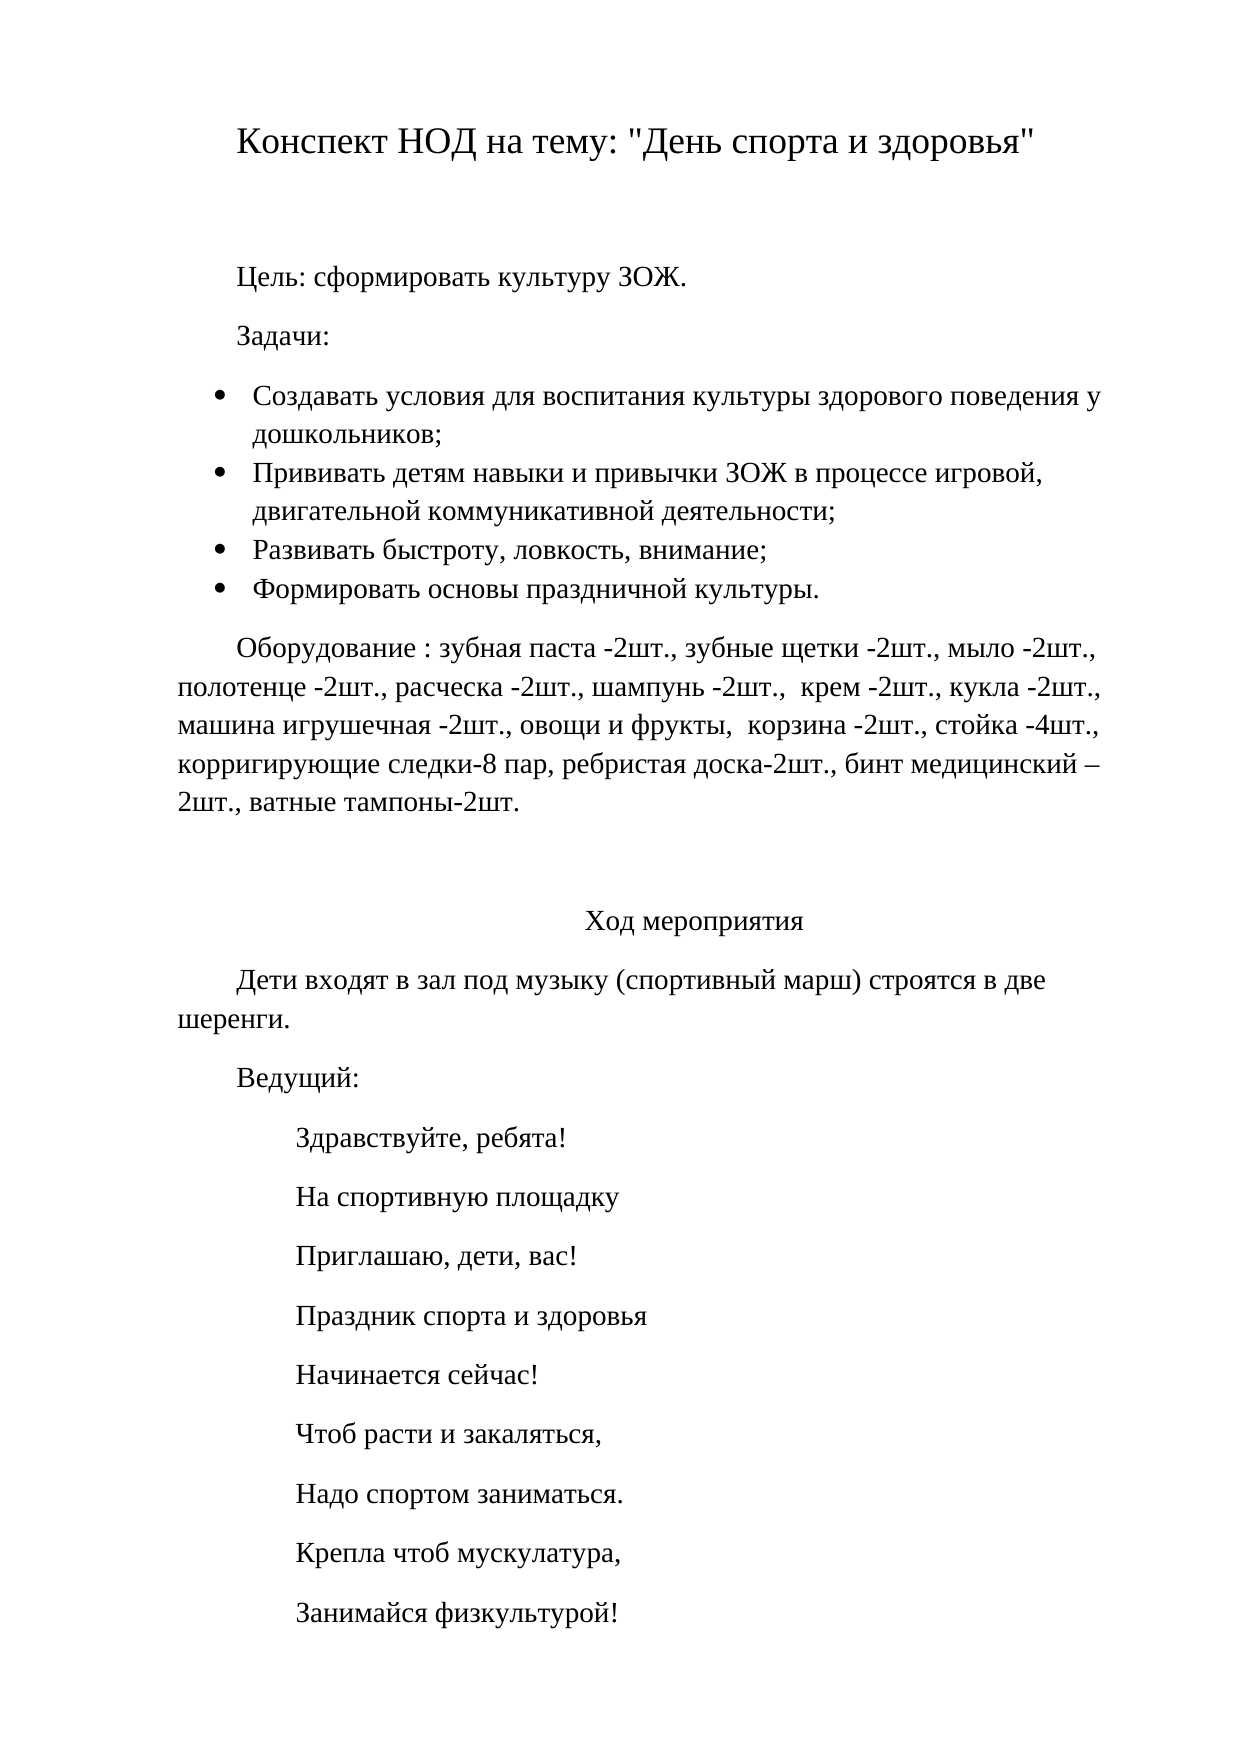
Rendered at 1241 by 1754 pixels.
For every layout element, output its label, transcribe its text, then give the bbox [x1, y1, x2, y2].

text Оборудование : зубная паста -2шт., зубные щетки -2шт., мыло -2шт., полотенце -2шт., расческа -2шт., шампунь -2шт., крем -2шт., кукла -2шт., машина игрушечная -2шт., овощи и фрукты, корзина -2шт., стойка -4шт., корригирующие следки-8 пар, ребристая доска-2шт., бинт медицинский – 2шт., ватные тампоны-2шт. [177, 630, 1152, 818]
text Дети входят в зал под музыку (спортивный марш) строятся в две шеренги. [177, 962, 1152, 1034]
text Конспект НОД на тему: "День спорта и здоровья" [177, 118, 1152, 161]
list Создавать условия для воспитания культуры здорового поведения у дошкольников; [215, 378, 1152, 450]
list Формировать основы праздничной культуры. [215, 571, 1152, 604]
text Приглашаю, дети, вас! [177, 1238, 1152, 1272]
text Начинается сейчас! [177, 1357, 1152, 1391]
text Ход мероприятия [177, 903, 1152, 937]
text Ведущий: [177, 1060, 1152, 1094]
text Праздник спорта и здоровья [177, 1298, 1152, 1331]
text Занимайся физкультурой! [177, 1595, 1152, 1628]
text Надо спортом заниматься. [177, 1476, 1152, 1509]
text На спортивную площадку [177, 1179, 1152, 1213]
list Прививать детям навыки и привычки ЗОЖ в процессе игровой, двигательной коммуникативной деятельности; [215, 455, 1152, 527]
text Чтоб расти и закаляться, [177, 1417, 1152, 1450]
text Здравствуйте, ребята! [177, 1120, 1152, 1153]
text Крепла чтоб мускулатура, [177, 1535, 1152, 1569]
text Задачи: [177, 318, 1152, 352]
text Цель: сформировать культуру ЗОЖ. [177, 259, 1152, 292]
list Развивать быстроту, ловкость, внимание; [215, 532, 1152, 566]
